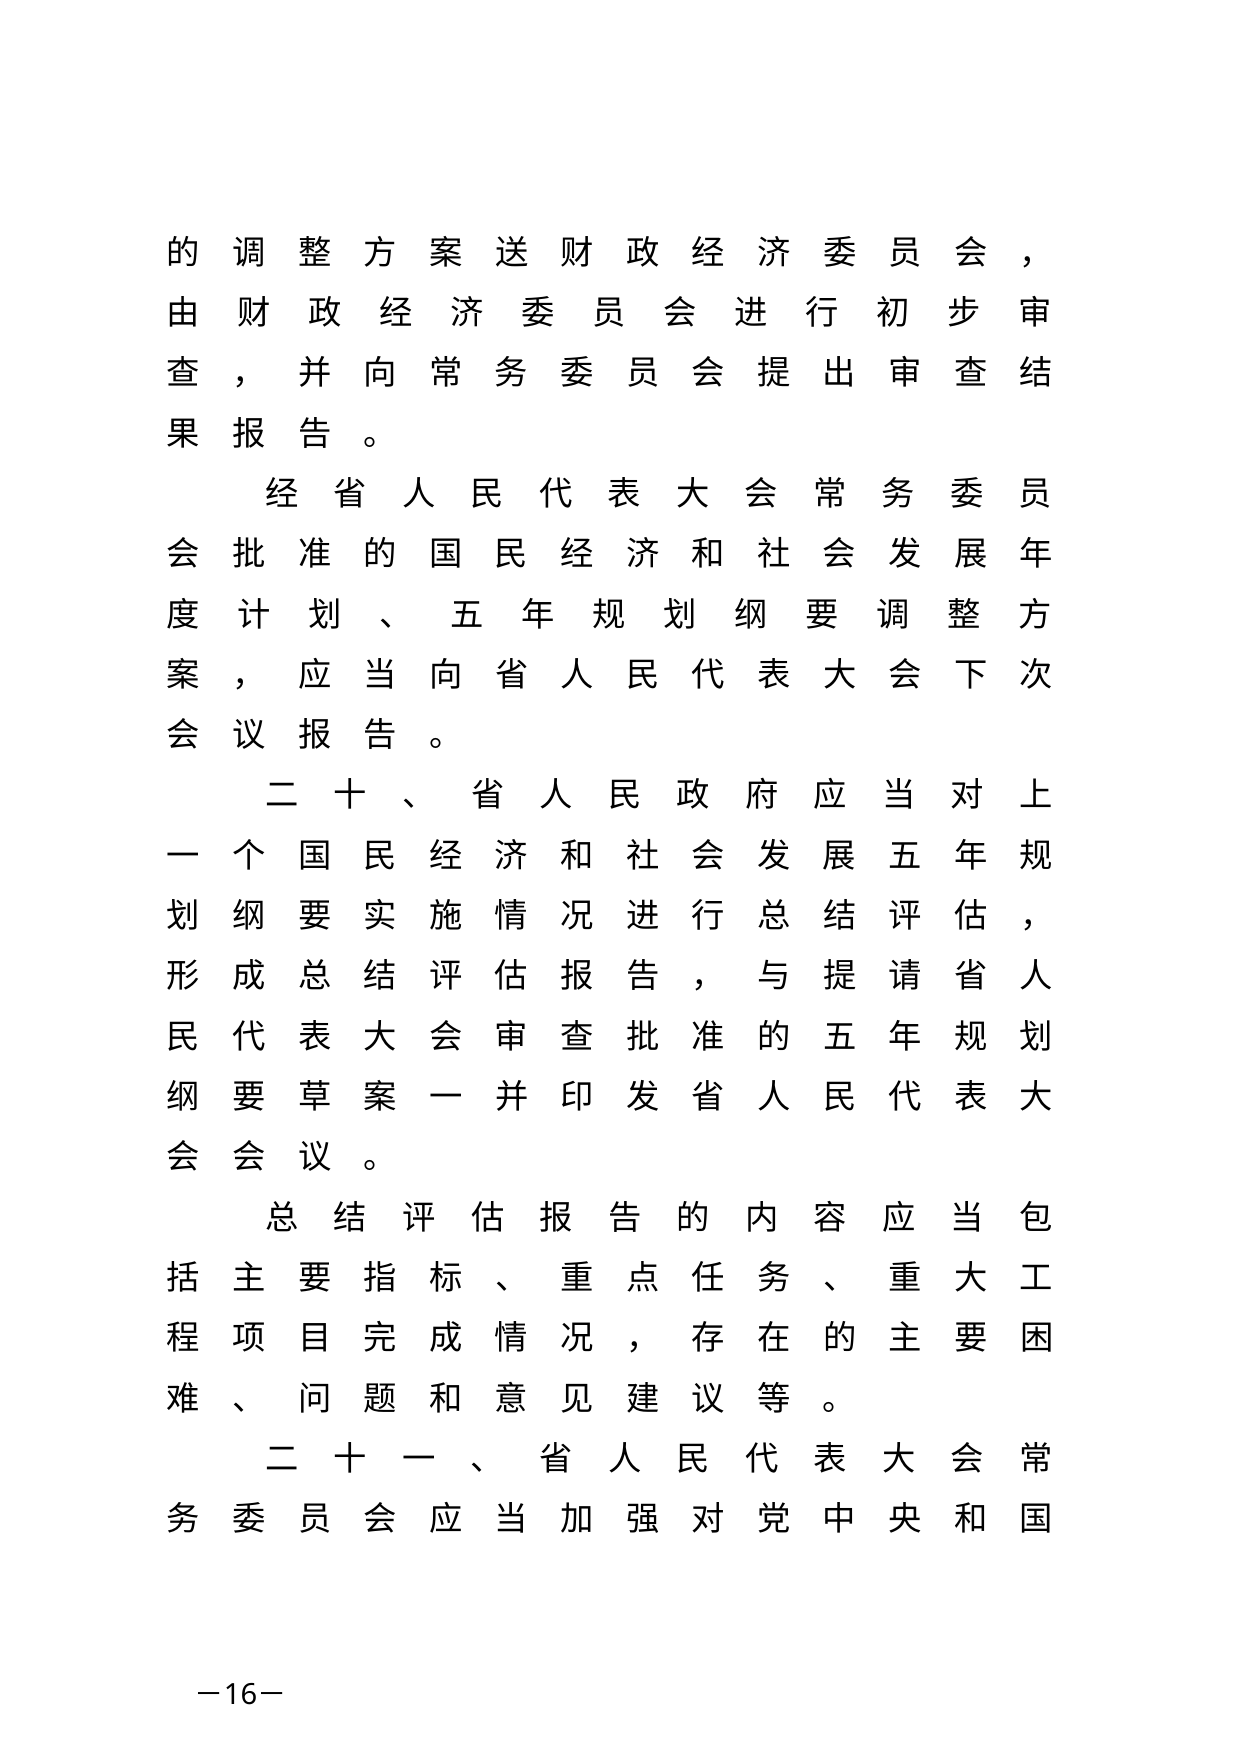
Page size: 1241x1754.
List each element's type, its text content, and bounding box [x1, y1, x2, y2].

text 经省人民代表大会常务委员会批准的国民经济和社会发展年度计划、五年规划纲要调整方案，应当向省人民代表大会下次会议报告。 [167, 461, 1085, 762]
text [167, 219, 1085, 461]
text 二十、省人民政府应当对上一个国民经济和社会发展五年规划纲要实施情况进行总结评估，形成总结评估报告，与提请省人民代表大会审查批准的五年规划纲要草案一并印发省人民代表大会会议。 [167, 762, 1085, 1184]
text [167, 1426, 1085, 1546]
text 总结评估报告的内容应当包括主要指标、重点任务、重大工程项目完成情况，存在的主要困难、问题和意见建议等。 [167, 1184, 1085, 1426]
